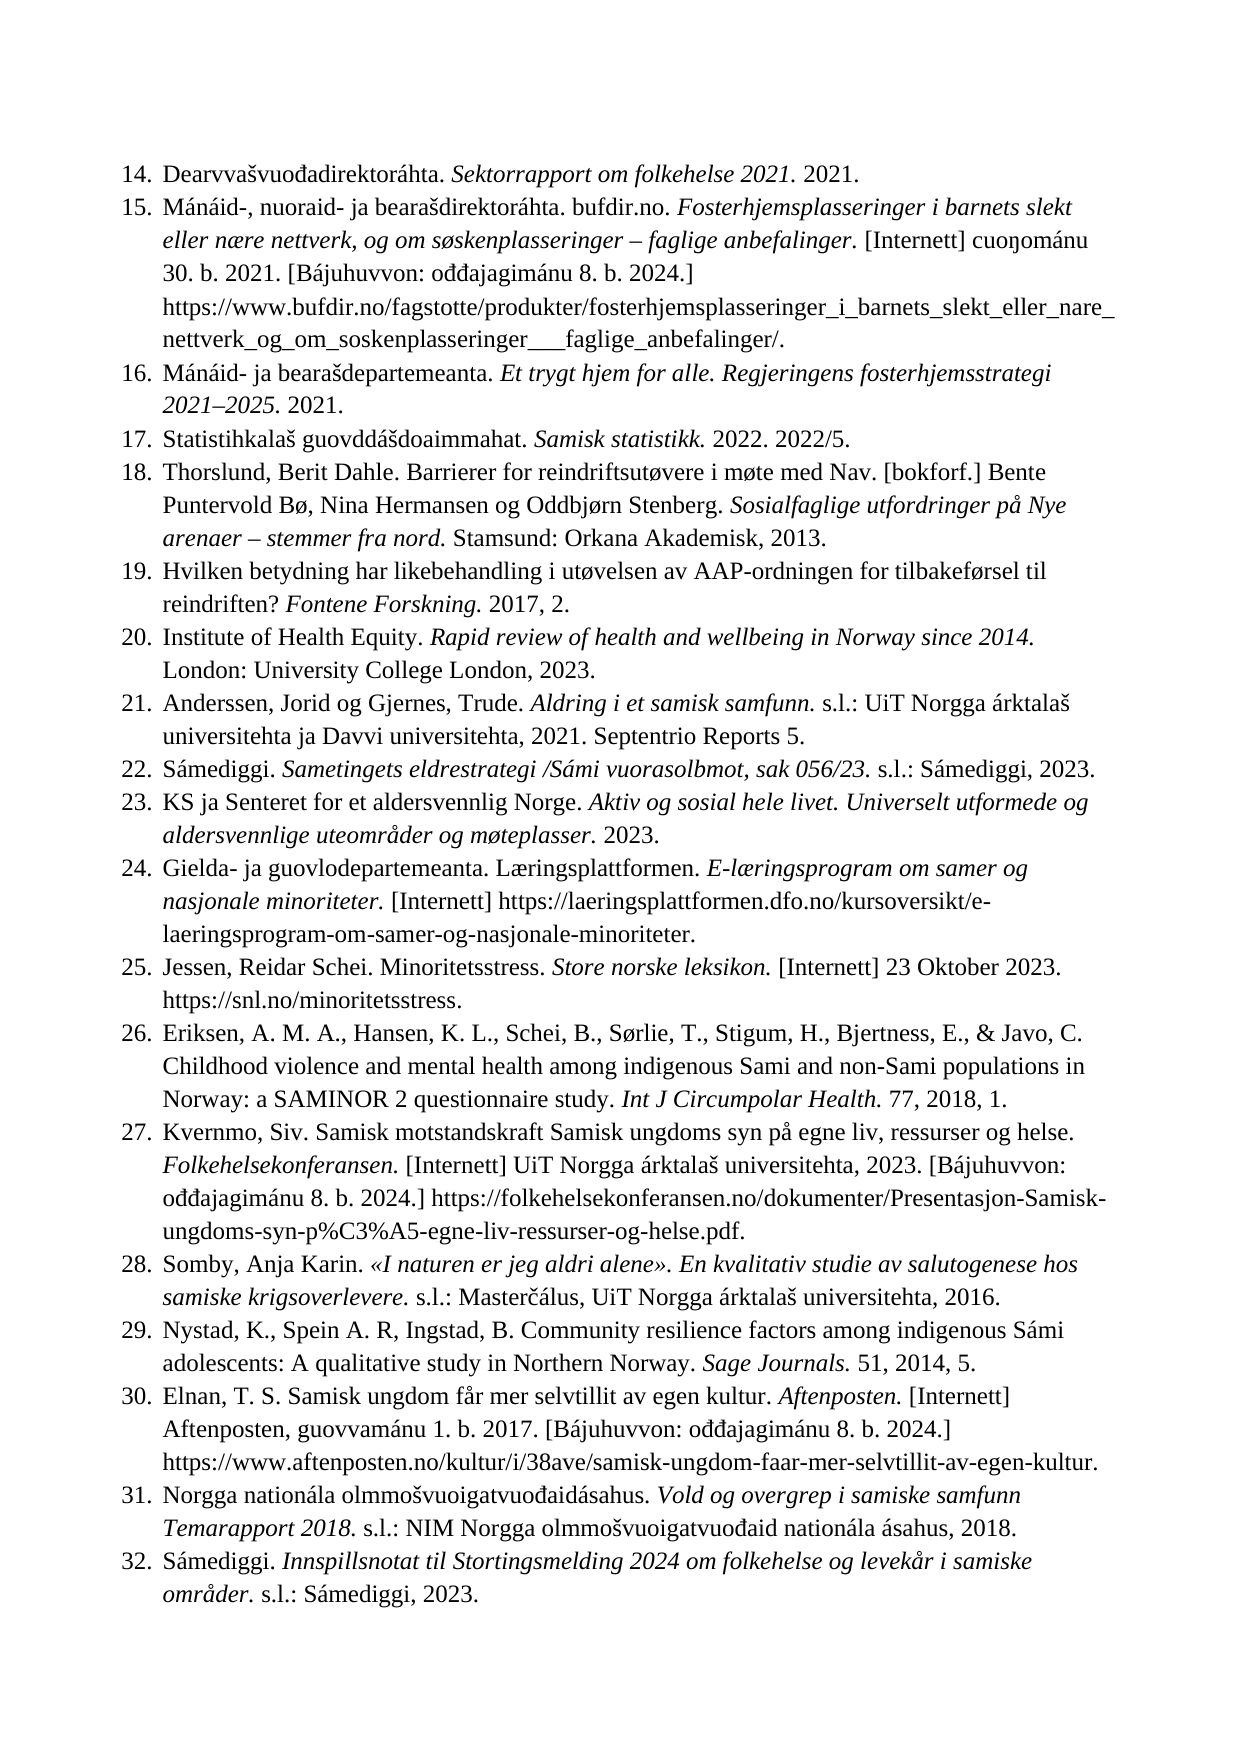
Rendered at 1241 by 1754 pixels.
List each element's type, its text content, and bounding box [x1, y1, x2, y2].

list 15. Mánáid-, nuoraid- ja bearašdirektoráhta. bufdir.no. Fosterhjemsplasseringer i barnets slekt eller nære nettverk, og om søskenplasseringer – faglige anbefalinger. [Internett] cuoŋománu 30. b. 2021. [Bájuhuvvon: ođđajagimánu 8. b. 2024.] https://www.bufdir.no/fagstotte/produkter/fosterhjemsplasseringer_i_barnets_slekt_eller_nare_nettverk_og_om_soskenplasseringer___faglige_anbefalinger/. [121, 192, 1119, 353]
list 23. KS ja Senteret for et aldersvennlig Norge. Aktiv og sosial hele livet. Universelt utformede og aldersvennlige uteområder og møteplasser. 2023. [121, 787, 1119, 849]
list 14. Dearvvašvuođadirektoráhta. Sektorrapport om folkehelse 2021. 2021. [121, 159, 1119, 188]
list 26. Eriksen, A. M. A., Hansen, K. L., Schei, B., Sørlie, T., Stigum, H., Bjertness, E., & Javo, C. Childhood violence and mental health among indigenous Sami and non-Sami populations in Norway: a SAMINOR 2 questionnaire study. Int J Circumpolar Health. 77, 2018, 1. [121, 1018, 1119, 1113]
list 29. Nystad, K., Spein A. R, Ingstad, B. Community resilience factors among indigenous Sámi adolescents: A qualitative study in Northern Norway. Sage Journals. 51, 2014, 5. [121, 1315, 1119, 1377]
list 24. Gielda- ja guovlodepartemeanta. Læringsplattformen. E-læringsprogram om samer og nasjonale minoriteter. [Internett] https://laeringsplattformen.dfo.no/kursoversikt/e-laeringsprogram-om-samer-og-nasjonale-minoriteter. [121, 853, 1119, 948]
list 25. Jessen, Reidar Schei. Minoritetsstress. Store norske leksikon. [Internett] 23 Oktober 2023. https://snl.no/minoritetsstress. [121, 952, 1119, 1014]
list 16. Mánáid- ja bearašdepartemeanta. Et trygt hjem for alle. Regjeringens fosterhjemsstrategi 2021–2025. 2021. [121, 358, 1119, 419]
list 31. Norgga nationála olmmošvuoigatvuođaidásahus. Vold og overgrep i samiske samfunn Temarapport 2018. s.l.: NIM Norgga olmmošvuoigatvuođaid nationála ásahus, 2018. [121, 1480, 1119, 1542]
list 19. Hvilken betydning har likebehandling i utøvelsen av AAP-ordningen for tilbakeførsel til reindriften? Fontene Forskning. 2017, 2. [121, 556, 1119, 617]
list 17. Statistihkalaš guovddášdoaimmahat. Samisk statistikk. 2022. 2022/5. [121, 424, 1119, 452]
list 32. Sámediggi. Innspillsnotat til Stortingsmelding 2024 om folkehelse og levekår i samiske områder. s.l.: Sámediggi, 2023. [121, 1546, 1119, 1608]
list 20. Institute of Health Equity. Rapid review of health and wellbeing in Norway since 2014. London: University College London, 2023. [121, 622, 1119, 683]
list 28. Somby, Anja Karin. «I naturen er jeg aldri alene». En kvalitativ studie av salutogenese hos samiske krigsoverlevere. s.l.: Masterčálus, UiT Norgga árktalaš universitehta, 2016. [121, 1249, 1119, 1311]
list 27. Kvernmo, Siv. Samisk motstandskraft Samisk ungdoms syn på egne liv, ressurser og helse. Folkehelsekonferansen. [Internett] UiT Norgga árktalaš universitehta, 2023. [Bájuhuvvon: ođđajagimánu 8. b. 2024.] https://folkehelsekonferansen.no/dokumenter/Presentasjon-Samisk-ungdoms-syn-p%C3%A5-egne-liv-ressurser-og-helse.pdf. [121, 1117, 1119, 1245]
list 21. Anderssen, Jorid og Gjernes, Trude. Aldring i et samisk samfunn. s.l.: UiT Norgga árktalaš universitehta ja Davvi universitehta, 2021. Septentrio Reports 5. [121, 688, 1119, 749]
list 18. Thorslund, Berit Dahle. Barrierer for reindriftsutøvere i møte med Nav. [bokforf.] Bente Puntervold Bø, Nina Hermansen og Oddbjørn Stenberg. Sosialfaglige utfordringer på Nye arenaer – stemmer fra nord. Stamsund: Orkana Akademisk, 2013. [121, 457, 1119, 551]
list 22. Sámediggi. Sametingets eldrestrategi /Sámi vuorasolbmot, sak 056/23. s.l.: Sámediggi, 2023. [121, 754, 1119, 783]
list 30. Elnan, T. S. Samisk ungdom får mer selvtillit av egen kultur. Aftenposten. [Internett] Aftenposten, guovvamánu 1. b. 2017. [Bájuhuvvon: ođđajagimánu 8. b. 2024.] https://www.aftenposten.no/kultur/i/38ave/samisk-ungdom-faar-mer-selvtillit-av-egen-kultur. [121, 1381, 1119, 1476]
